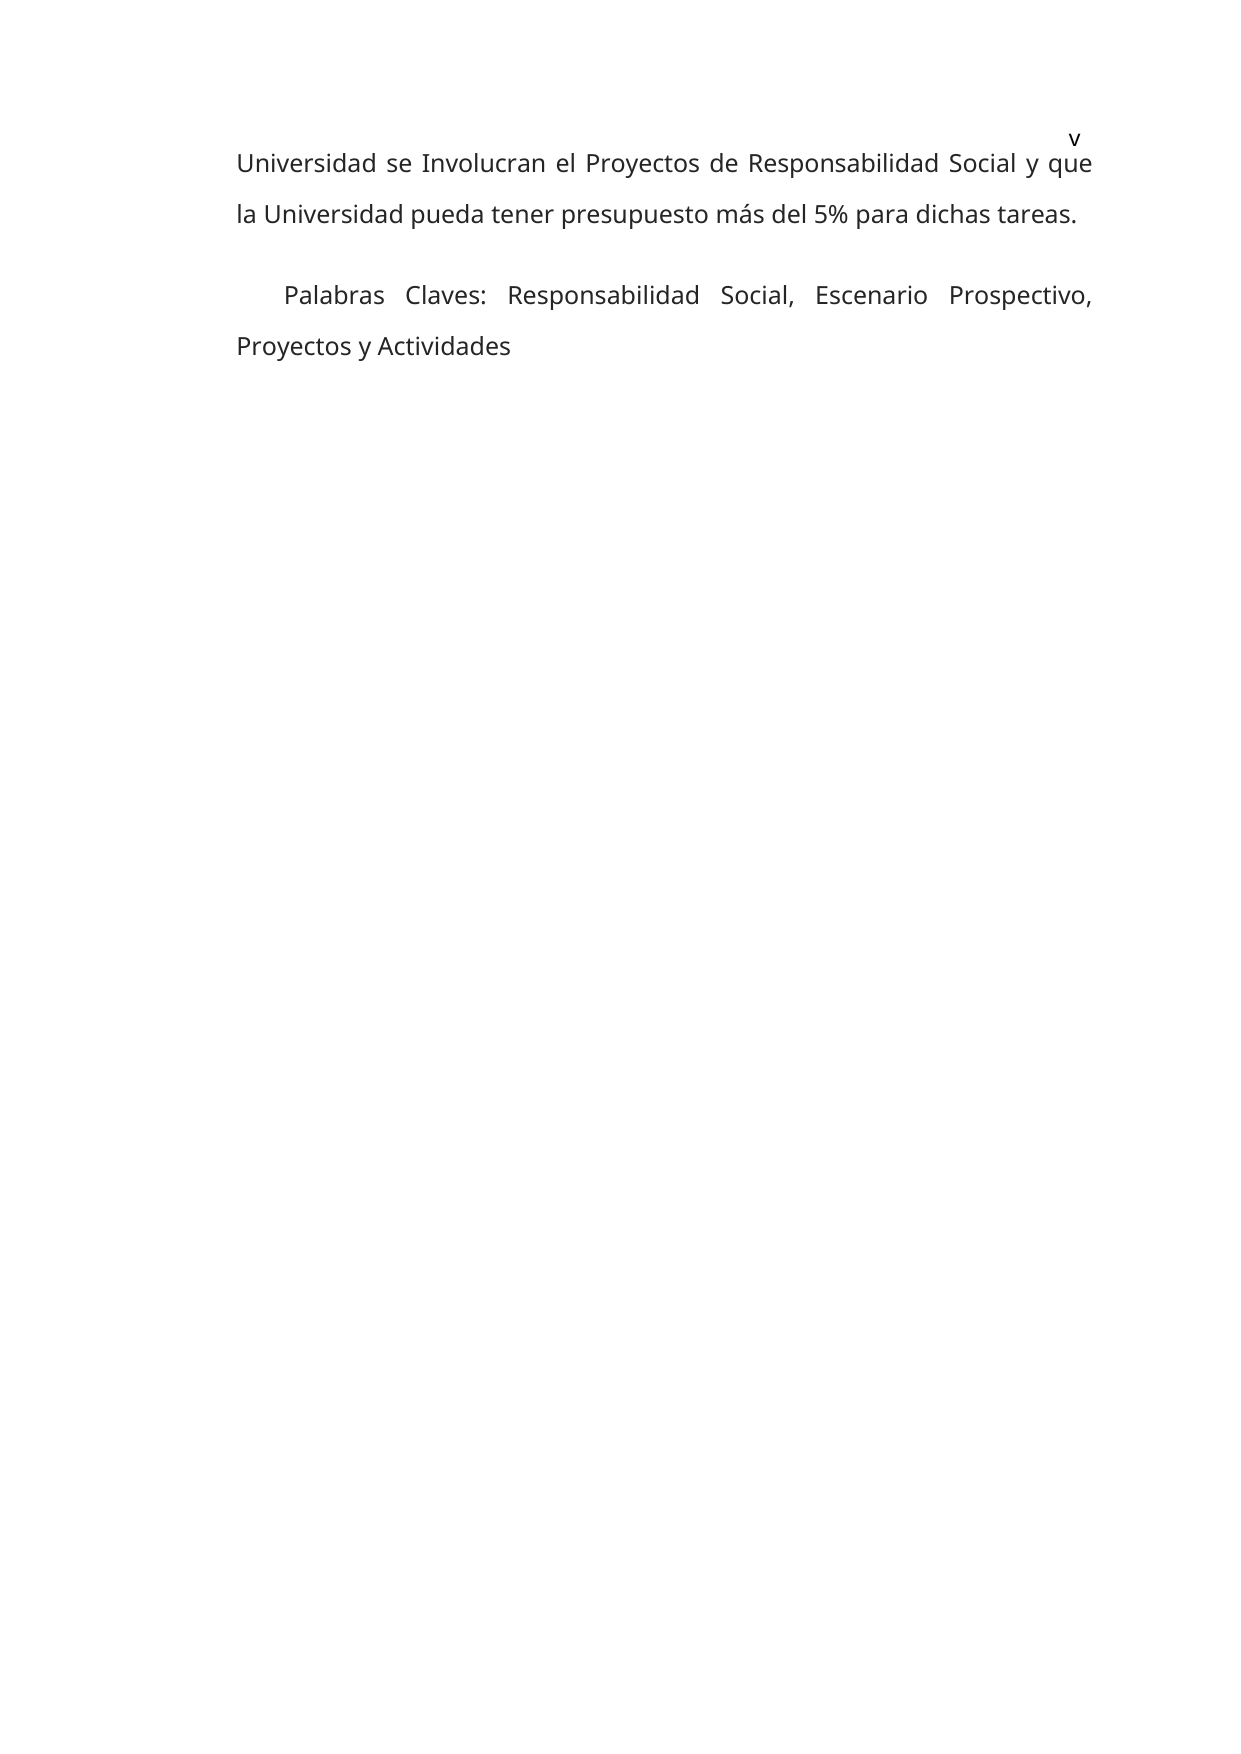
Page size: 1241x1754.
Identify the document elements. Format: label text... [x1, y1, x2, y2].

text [236, 146, 1093, 231]
text Palabras Claves: Responsabilidad Social, Escenario Prospectivo, Proyectos y Actividades [236, 277, 1093, 362]
